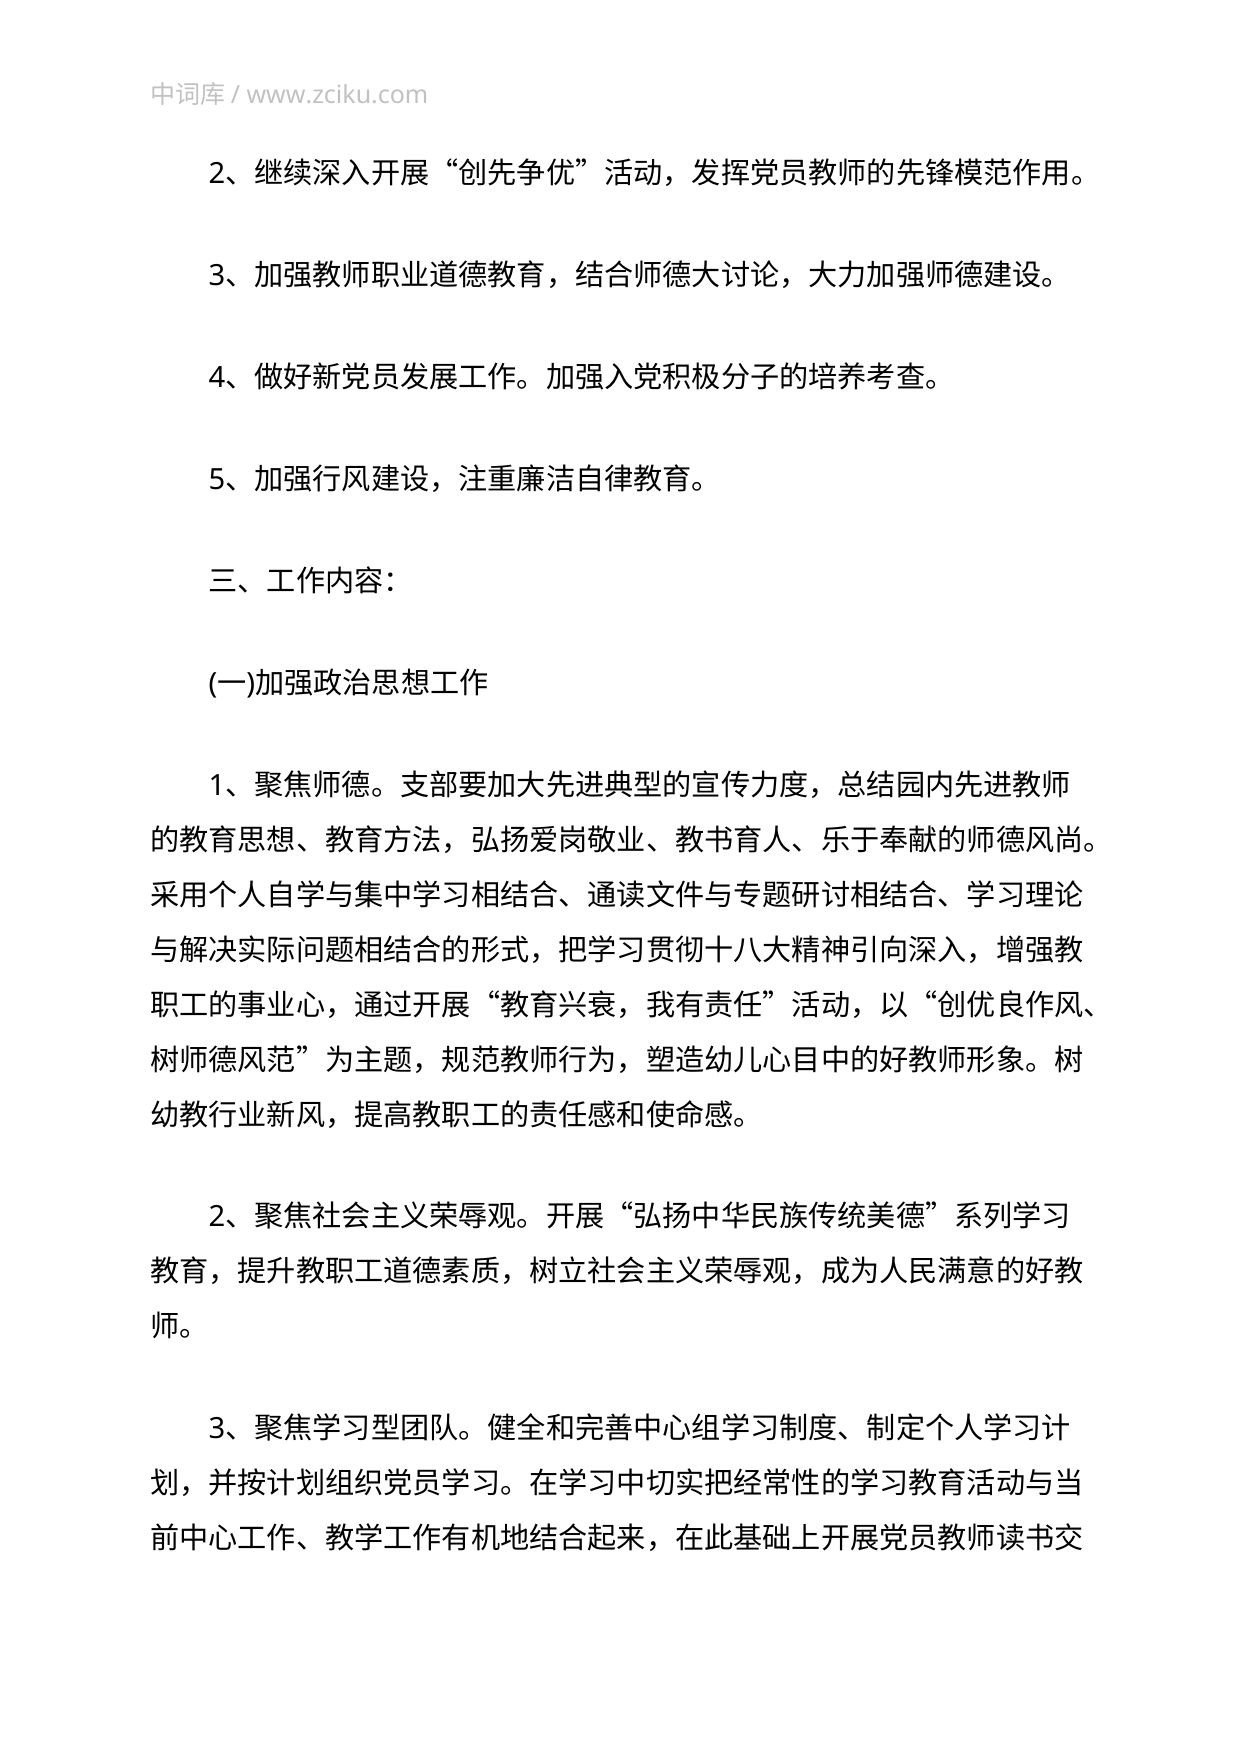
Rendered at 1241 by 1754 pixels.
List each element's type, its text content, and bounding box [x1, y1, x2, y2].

text 三、工作内容： [150, 558, 1090, 600]
text 2、继续深入开展“创先争优”活动，发挥党员教师的先锋模范作用。 [150, 150, 1090, 192]
text 1、聚焦师德。支部要加大先进典型的宣传力度，总结园内先进教师的教育思想、教育方法，弘扬爱岗敬业、教书育人、乐于奉献的师德风尚。采用个人自学与集中学习相结合、通读文件与专题研讨相结合、学习理论与解决实际问题相结合的形式，把学习贯彻十八大精神引向深入，增强教职工的事业心，通过开展“教育兴衰，我有责任”活动，以“创优良作风、树师德风范”为主题，规范教师行为，塑造幼儿心目中的好教师形象。树幼教行业新风，提高教职工的责任感和使命感。 [150, 762, 1090, 1133]
text 2、聚焦社会主义荣辱观。开展“弘扬中华民族传统美德”系列学习教育，提升教职工道德素质，树立社会主义荣辱观，成为人民满意的好教师。 [150, 1193, 1090, 1345]
text 3、加强教师职业道德教育，结合师德大讨论，大力加强师德建设。 [150, 252, 1090, 294]
text (一)加强政治思想工作 [150, 660, 1090, 702]
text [150, 1404, 1090, 1557]
text 4、做好新党员发展工作。加强入党积极分子的培养考查。 [150, 354, 1090, 396]
text 5、加强行风建设，注重廉洁自律教育。 [150, 456, 1090, 498]
